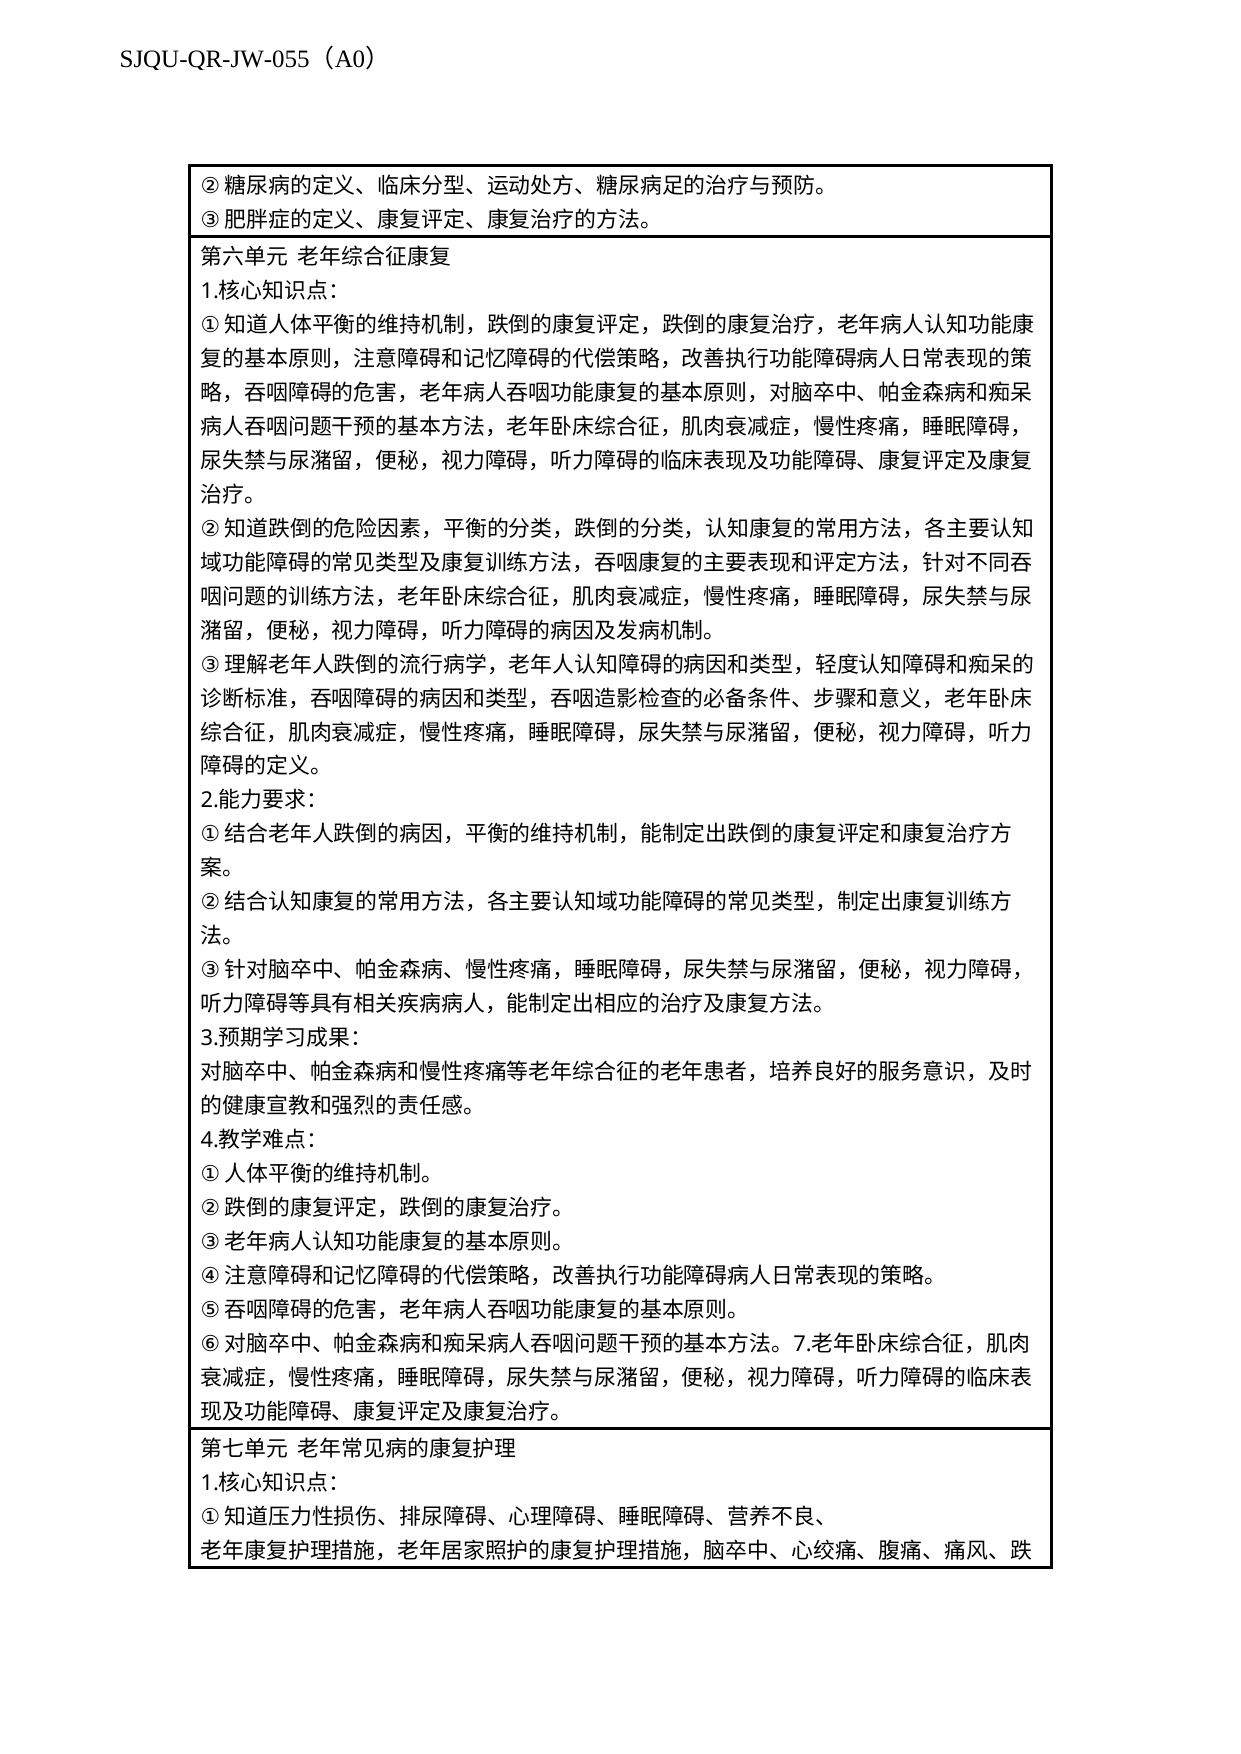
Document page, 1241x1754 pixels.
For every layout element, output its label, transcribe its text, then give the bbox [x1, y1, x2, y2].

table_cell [191, 167, 1050, 235]
table_cell 第六单元 老年综合征康复 1.核心知识点： ①知道人体平衡的维持机制，跌倒的康复评定，跌倒的康复治疗，老年病人认知功能康复的基本原则，注意障碍和记忆障碍的代偿策略，改善执行功能障碍病人日常表现的策略，吞咽障碍的危害，老年病人吞咽功能康复的基本原则，对脑卒中、帕金森病和痴呆病人吞咽问题干预的基本方法，老年卧床综合征，肌肉衰减症，慢性疼痛，睡眠障碍，尿失禁与尿潴留，便秘，视力障碍，听力障碍的临床表现及功能障碍、康复评定及康复治疗。 ②知道跌倒的危险因素，平衡的分类，跌倒的分类，认知康复的常用方法，各主要认知域功能障碍的常见类型及康复训练方法，吞咽康复的主要表现和评定方法，针对不同吞咽问题的训练方法，老年卧床综合征，肌肉衰减症，慢性疼痛，睡眠障碍，尿失禁与尿潴留，便秘，视力障碍，听力障碍的病因及发病机制。 ③理解老年人跌倒的流行病学，老年人认知障碍的病因和类型，轻度认知障碍和痴呆的诊断标准，吞咽障碍的病因和类型，吞咽造影检查的必备条件、步骤和意义，老年卧床综合征，肌肉衰减症，慢性疼痛，睡眠障碍，尿失禁与尿潴留，便秘，视力障碍，听力障碍的定义。 2.能力要求： ①结合老年人跌倒的病因，平衡的维持机制，能制定出跌倒的康复评定和康复治疗方案。 ②结合认知康复的常用方法，各主要认知域功能障碍的常见类型，制定出康复训练方法。 ③针对脑卒中、帕金森病、慢性疼痛，睡眠障碍，尿失禁与尿潴留，便秘，视力障碍，听力障碍等具有相关疾病病人，能制定出相应的治疗及康复方法。 3.预期学习成果： 对脑卒中、帕金森病和慢性疼痛等老年综合征的老年患者，培养良好的服务意识，及时的健康宣教和强烈的责任感。 4.教学难点： ①人体平衡的维持机制。 ②跌倒的康复评定，跌倒的康复治疗。 ③老年病人认知功能康复的基本原则。 ④注意障碍和记忆障碍的代偿策略，改善执行功能障碍病人日常表现的策略。 ⑤吞咽障碍的危害，老年病人吞咽功能康复的基本原则。 ⑥对脑卒中、帕金森病和痴呆病人吞咽问题干预的基本方法。7.老年卧床综合征，肌肉衰减症，慢性疼痛，睡眠障碍，尿失禁与尿潴留，便秘，视力障碍，听力障碍的临床表现及功能障碍、康复评定及康复治疗。 [191, 238, 1050, 1427]
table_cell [191, 1430, 1050, 1566]
